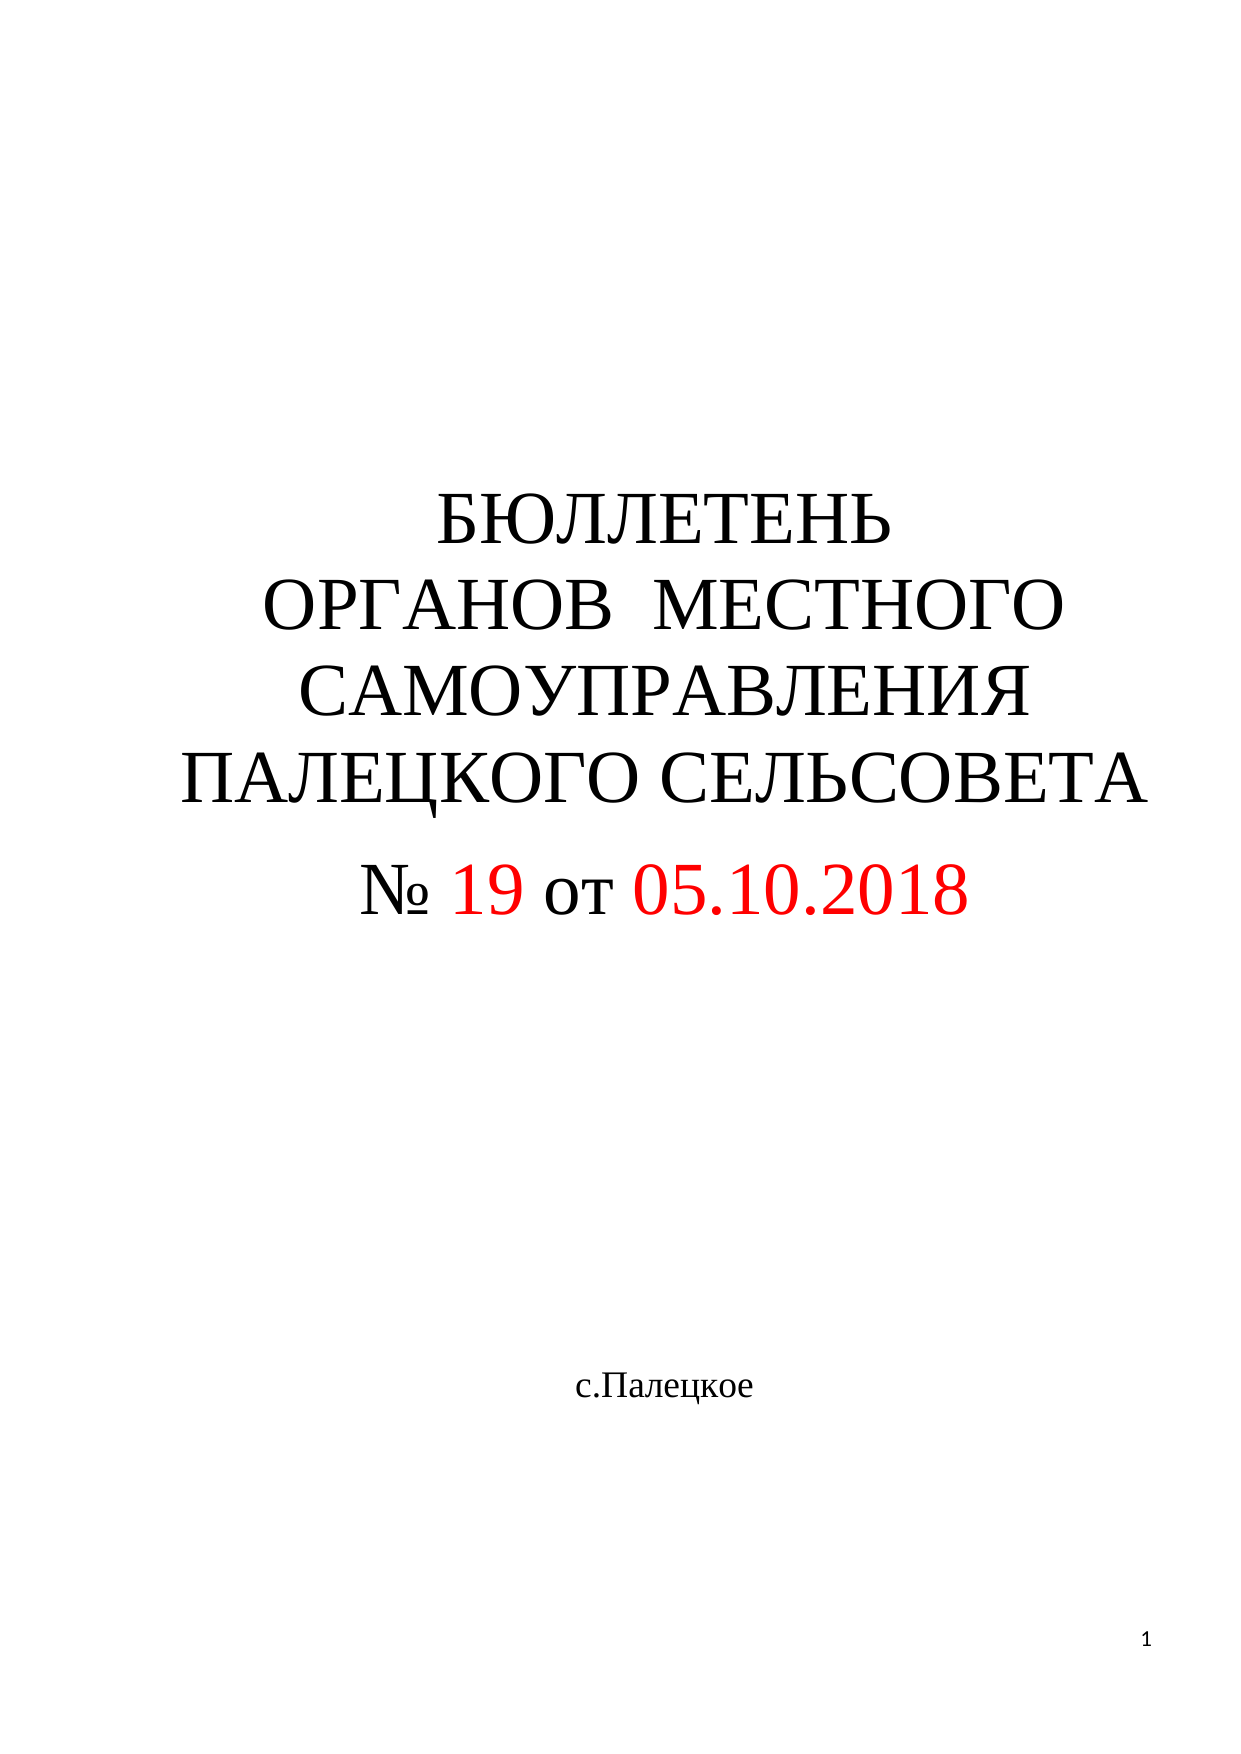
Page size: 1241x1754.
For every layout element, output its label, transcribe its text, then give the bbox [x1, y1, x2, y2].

text с.Палецкое [177, 1362, 1152, 1405]
text № 19 от 05.10.2018 [177, 844, 1152, 931]
text ПАЛЕЦКОГО СЕЛЬСОВЕТА [177, 732, 1152, 818]
text БЮЛЛЕТЕНЬ [177, 473, 1152, 559]
text ОРГАНОВ МЕСТНОГО САМОУПРАВЛЕНИЯ [177, 559, 1152, 732]
